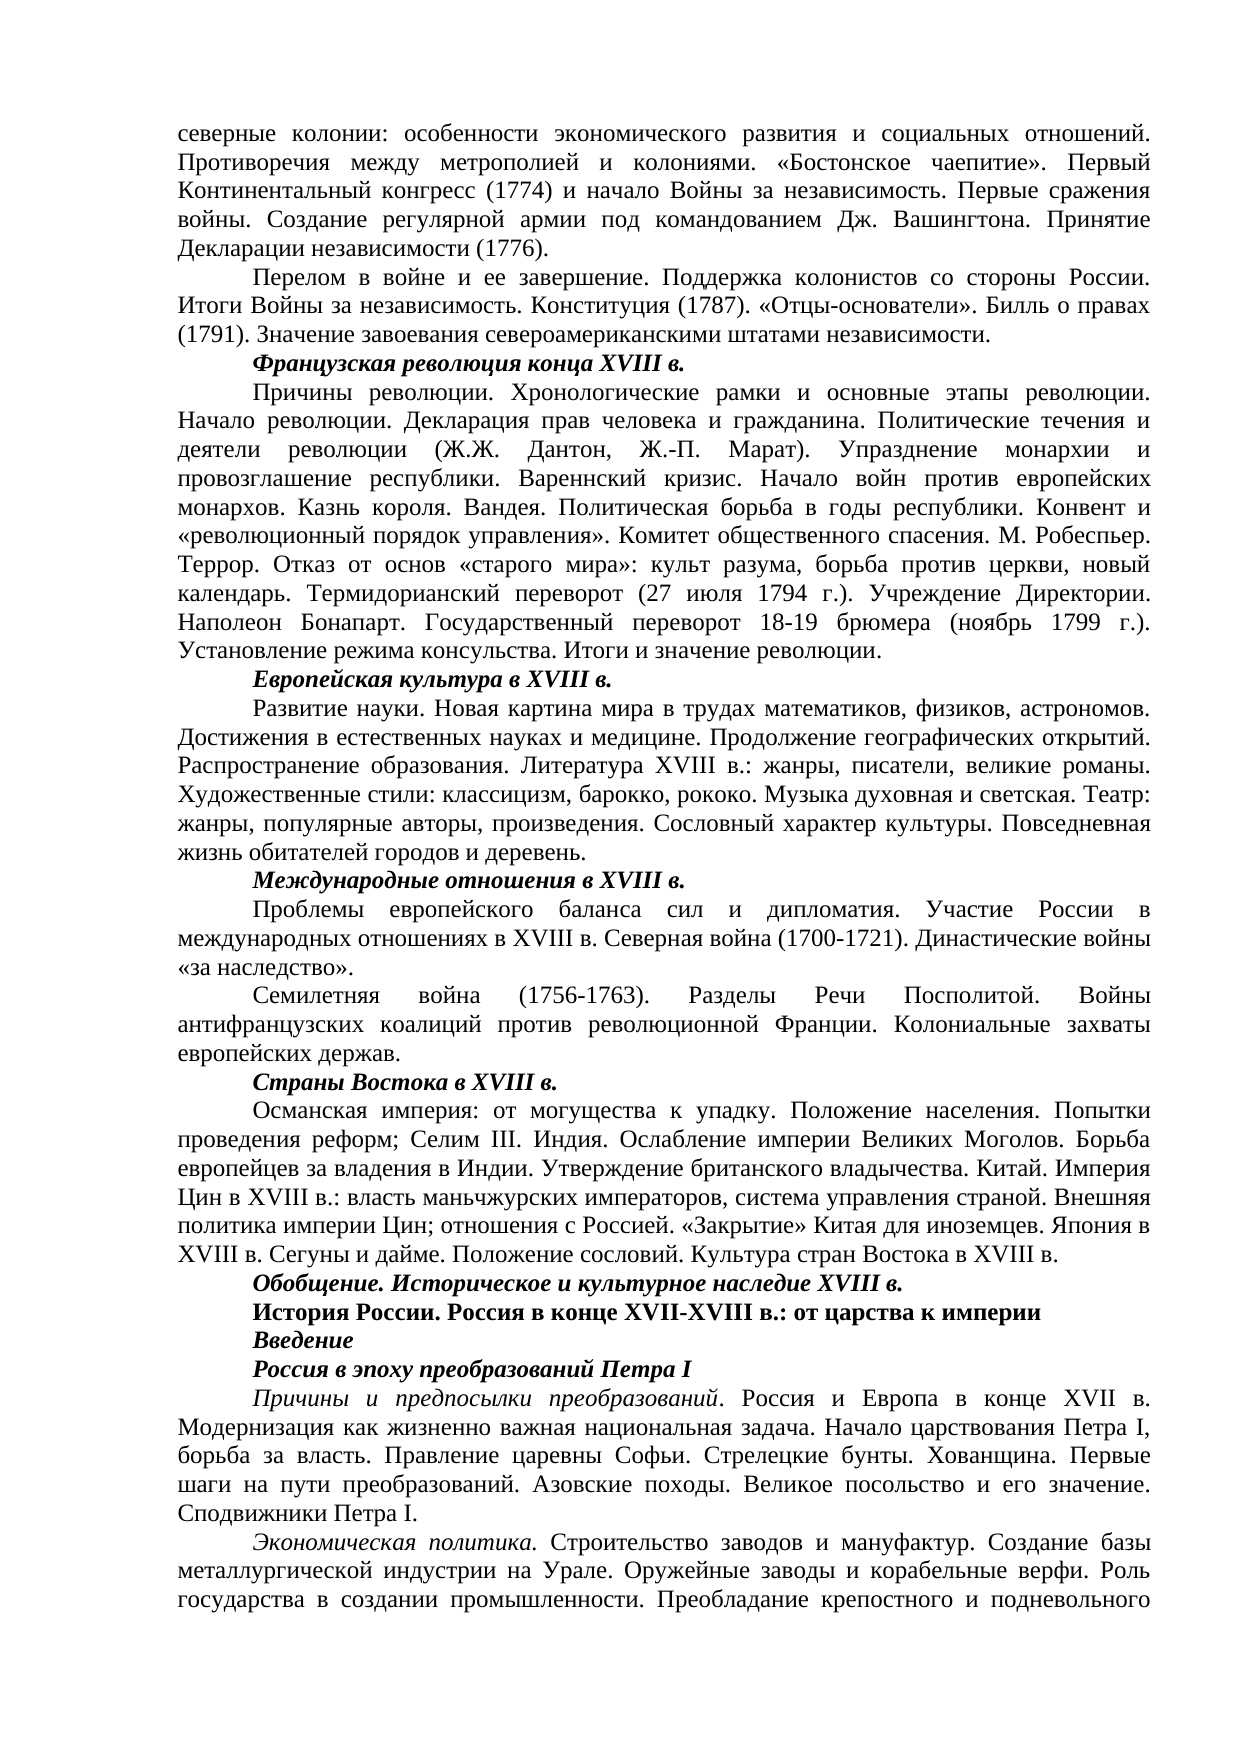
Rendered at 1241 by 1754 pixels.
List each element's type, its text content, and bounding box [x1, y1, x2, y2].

text История России. Россия в конце XVII-XVIII в.: от царства к империи [177, 1297, 1152, 1326]
text Россия в эпоху преобразований Петра I [177, 1354, 1152, 1383]
text Введение [177, 1326, 1152, 1354]
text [177, 118, 1152, 262]
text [177, 1527, 1152, 1613]
text Развитие науки. Новая картина мира в трудах математиков, физиков, астрономов. Достижения в естественных науках и медицине. Продолжение географических открытий. Распространение образования. Литература XVIII в.: жанры, писатели, великие романы. Художественные стили: классицизм, барокко, рококо. Музыка духовная и светская. Театр: жанры, популярные авторы, произведения. Сословный характер культуры. Повседневная жизнь обитателей городов и деревень. [177, 693, 1152, 866]
text Европейская культура в XVIII в. [177, 664, 1152, 693]
text Проблемы европейского баланса сил и дипломатия. Участие России в международных отношениях в XVIII в. Северная война (1700-1721). Династические войны «за наследство». [177, 894, 1152, 981]
text Перелом в войне и ее завершение. Поддержка колонистов со стороны России. Итоги Войны за независимость. Конституция (1787). «Отцы-основатели». Билль о правах (1791). Значение завоевания североамериканскими штатами независимости. [177, 262, 1152, 348]
text Османская империя: от могущества к упадку. Положение населения. Попытки проведения реформ; Селим III. Индия. Ослабление империи Великих Моголов. Борьба европейцев за владения в Индии. Утверждение британского владычества. Китай. Империя Цин в XVIII в.: власть маньчжурских императоров, система управления страной. Внешняя политика империи Цин; отношения с Россией. «Закрытие» Китая для иноземцев. Япония в XVIII в. Сегуны и дайме. Положение сословий. Культура стран Востока в XVIII в. [177, 1096, 1152, 1268]
text Причины и предпосылки преобразований. Россия и Европа в конце XVII в. Модернизация как жизненно важная национальная задача. Начало царствования Петра I, борьба за власть. Правление царевны Софьи. Стрелецкие бунты. Хованщина. Первые шаги на пути преобразований. Азовские походы. Великое посольство и его значение. Сподвижники Петра I. [177, 1383, 1152, 1527]
text Международные отношения в XVIII в. [177, 866, 1152, 894]
text Семилетняя война (1756-1763). Разделы Речи Посполитой. Войны антифранцузских коалиций против революционной Франции. Колониальные захваты европейских держав. [177, 981, 1152, 1067]
text Страны Востока в XVIII в. [177, 1067, 1152, 1096]
text Причины революции. Хронологические рамки и основные этапы революции. Начало революции. Декларация прав человека и гражданина. Политические течения и деятели революции (Ж.Ж. Дантон, Ж.-П. Марат). Упразднение монархии и провозглашение республики. Вареннский кризис. Начало войн против европейских монархов. Казнь короля. Вандея. Политическая борьба в годы республики. Конвент и «революционный порядок управления». Комитет общественного спасения. М. Робеспьер. Террор. Отказ от основ «старого мира»: культ разума, борьба против церкви, новый календарь. Термидорианский переворот (27 июля 1794 г.). Учреждение Директории. Наполеон Бонапарт. Государственный переворот 18-19 брюмера (ноябрь 1799 г.). Установление режима консульства. Итоги и значение революции. [177, 377, 1152, 664]
text Французская революция конца XVIII в. [177, 348, 1152, 377]
text Обобщение. Историческое и культурное наследие XVIII в. [177, 1268, 1152, 1297]
